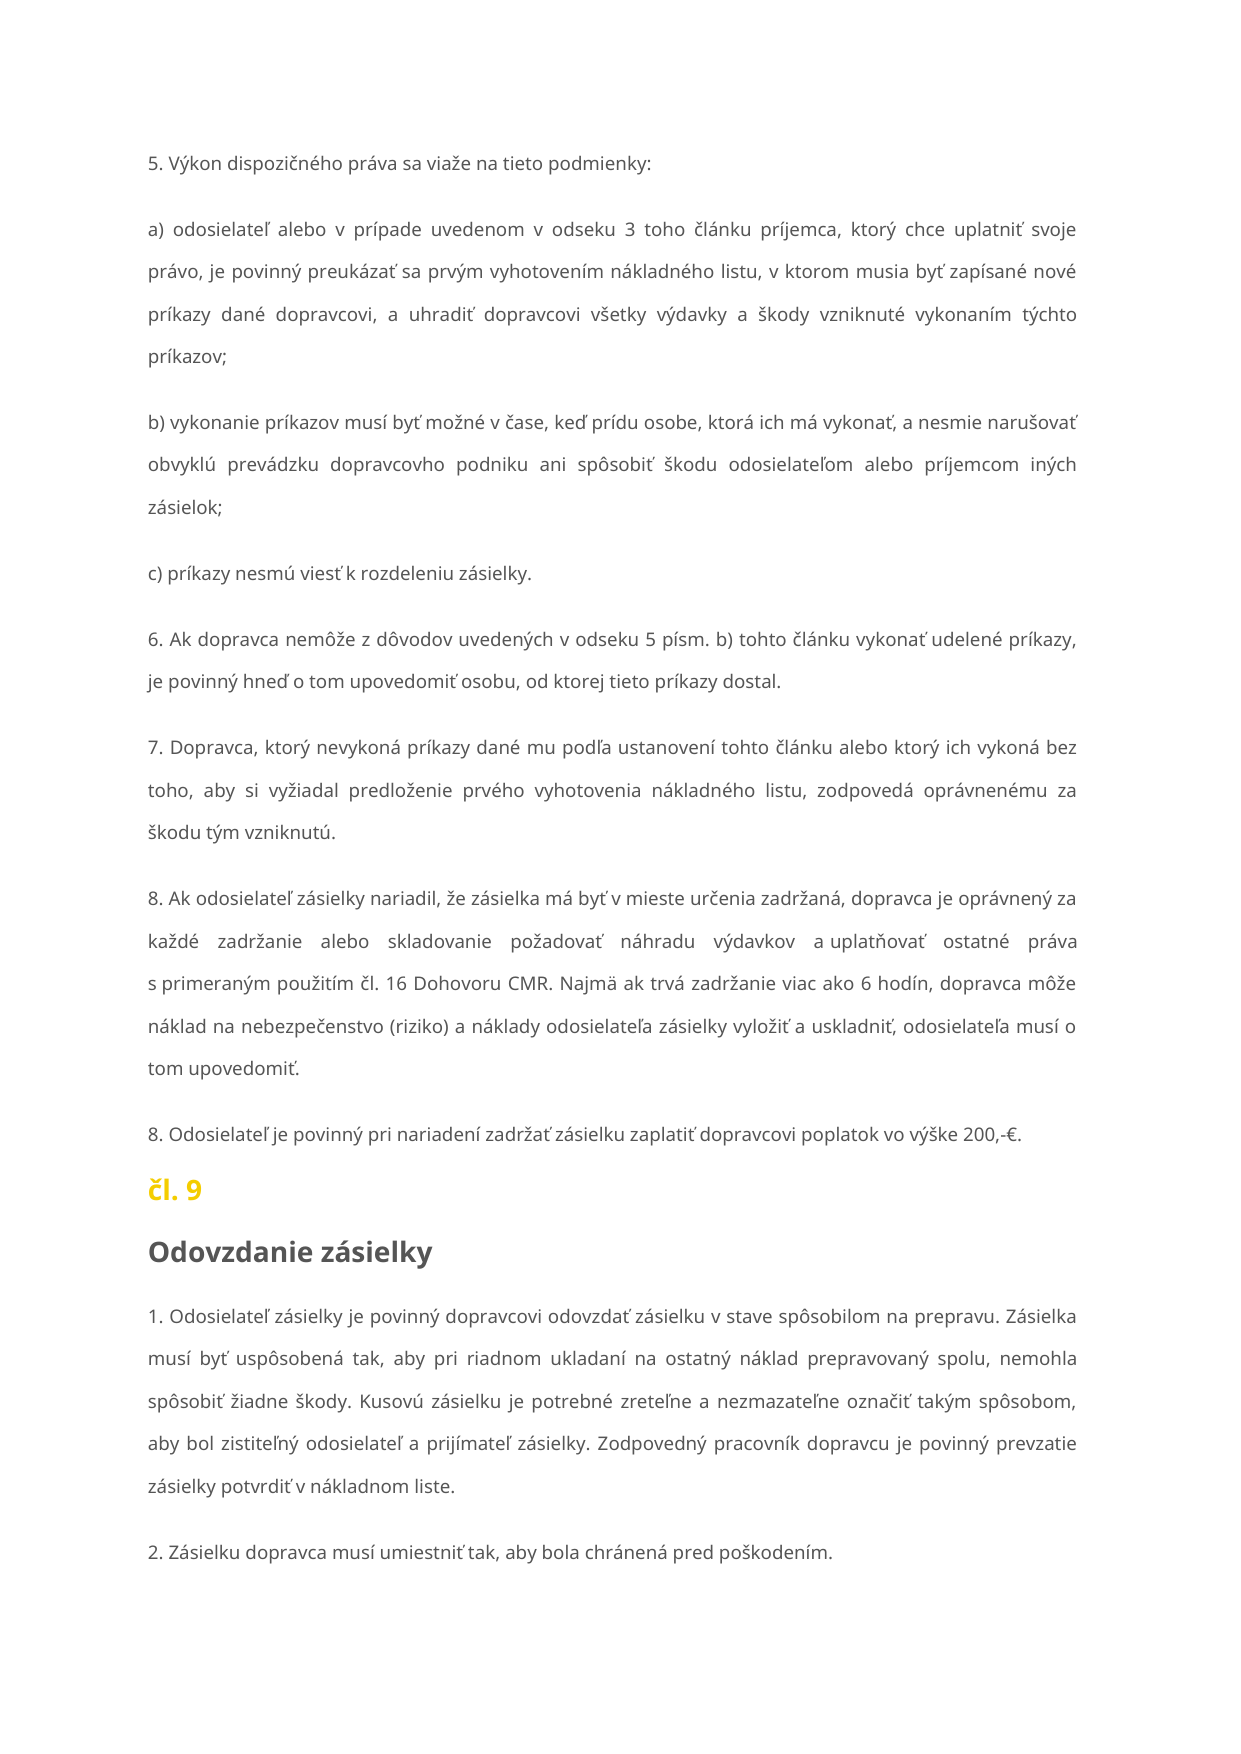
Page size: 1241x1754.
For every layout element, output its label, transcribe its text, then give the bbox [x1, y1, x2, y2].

text a) odosielateľ alebo v prípade uvedenom v odseku 3 toho článku príjemca, ktorý chce uplatniť svoje právo, je povinný preukázať sa prvým vyhotovením nákladného listu, v ktorom musia byť zapísané nové príkazy dané dopravcovi, a uhradiť dopravcovi všetky výdavky a škody vzniknuté vykonaním týchto príkazov; [148, 199, 1078, 369]
text 8. Ak odosielateľ zásielky nariadil, že zásielka má byť v mieste určenia zadržaná, dopravca je oprávnený za každé zadržanie alebo skladovanie požadovať náhradu výdavkov a uplatňovať ostatné práva s primeraným použitím čl. 16 Dohovoru CMR. Najmä ak trvá zadržanie viac ako 6 hodín, dopravca môže náklad na nebezpečenstvo (riziko) a náklady odosielateľa zásielky vyložiť a uskladniť, odosielateľa musí o tom upovedomiť. [148, 868, 1078, 1081]
text c) príkazy nesmú viesť k rozdeleniu zásielky. [148, 543, 1078, 586]
text 7. Dopravca, ktorý nevykoná príkazy dané mu podľa ustanovení tohto článku alebo ktorý ich vykoná bez toho, aby si vyžiadal predloženie prvého vyhotovenia nákladného listu, zodpovedá oprávnenému za škodu tým vzniknutú. [148, 718, 1078, 845]
text 1. Odosielateľ zásielky je povinný dopravcovi odovzdať zásielku v stave spôsobilom na prepravu. Zásielka musí byť uspôsobená tak, aby pri riadnom ukladaní na ostatný náklad prepravovaný spolu, nemohla spôsobiť žiadne škody. Kusovú zásielku je potrebné zreteľne a nezmazateľne označiť takým spôsobom, aby bol zistiteľný odosielateľ a prijímateľ zásielky. Zodpovedný pracovník dopravcu je povinný prevzatie zásielky potvrdiť v nákladnom liste. [148, 1286, 1078, 1499]
text čl. 9 [148, 1170, 1078, 1209]
text 8. Odosielateľ je povinný pri nariadení zadržať zásielku zaplatiť dopravcovi poplatok vo výške 200,-€. [148, 1104, 1078, 1147]
text Odovzdanie zásielky [148, 1232, 1078, 1271]
text 6. Ak dopravca nemôže z dôvodov uvedených v odseku 5 písm. b) tohto článku vykonať udelené príkazy, je povinný hneď o tom upovedomiť osobu, od ktorej tieto príkazy dostal. [148, 609, 1078, 694]
text 2. Zásielku dopravca musí umiestniť tak, aby bola chránená pred poškodením. [148, 1522, 1078, 1564]
text b) vykonanie príkazov musí byť možné v čase, keď prídu osobe, ktorá ich má vykonať, a nesmie narušovať obvyklú prevádzku dopravcovho podniku ani spôsobiť škodu odosielateľom alebo príjemcom iných zásielok; [148, 392, 1078, 520]
text 5. Výkon dispozičného práva sa viaže na tieto podmienky: [148, 133, 1078, 175]
